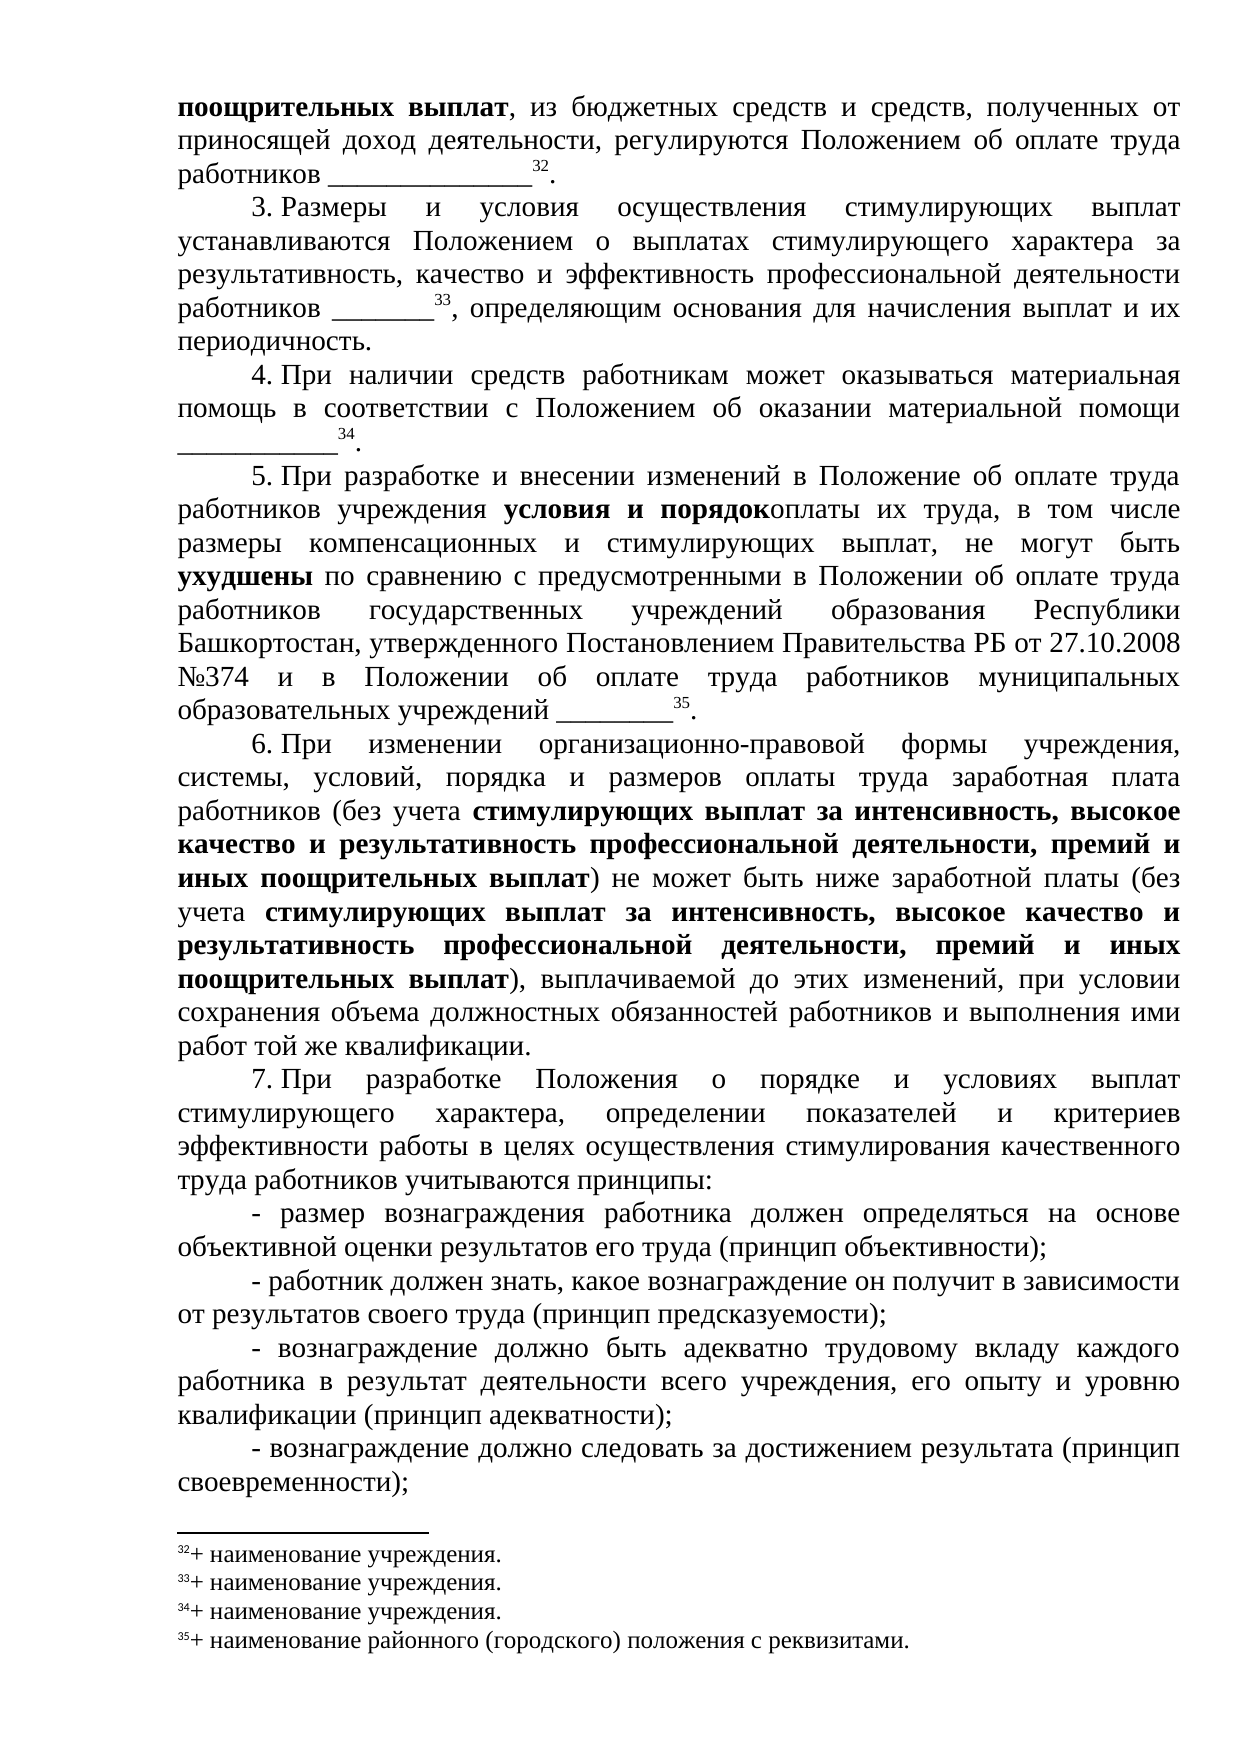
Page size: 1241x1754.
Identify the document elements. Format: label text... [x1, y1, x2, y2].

list При изменении организационно-правовой формы учреждения, системы, условий, порядка и размеров оплаты труда заработная плата работников (без учета стимулирующих выплат за интенсивность, высокое качество и результативность профессиональной деятельности, премий и иных поощрительных выплат) не может быть ниже заработной платы (без учета стимулирующих выплат за интенсивность, высокое качество и результативность профессиональной деятельности, премий и иных поощрительных выплат), выплачиваемой до этих изменений, при условии сохранения объема должностных обязанностей работников и выполнения ими работ той же квалификации. [177, 726, 1181, 1061]
text - вознаграждение должно следовать за достижением результата (принцип своевременности); [177, 1430, 1181, 1497]
text - вознаграждение должно быть адекватно трудовому вкладу каждого работника в результат деятельности всего учреждения, его опыту и уровню квалификации (принцип адекватности); [177, 1330, 1181, 1430]
list Размеры и условия осуществления стимулирующих выплат устанавливаются Положением о выплатах стимулирующего характера за результативность, качество и эффективность профессиональной деятельности работников _______, определяющим основания для начисления выплат и их периодичность. [177, 189, 1181, 357]
list При наличии средств работникам может оказываться материальная помощь в соответствии с Положением об оказании материальной помощи ___________. [177, 357, 1181, 458]
list При разработке и внесении изменений в Положение об оплате труда работников учреждения условия и порядокоплаты их труда, в том числе размеры компенсационных и стимулирующих выплат, не могут быть ухудшены по сравнению с предусмотренными в Положении об оплате труда работников государственных учреждений образования Республики Башкортостан, утвержденного Постановлением Правительства РБ от 27.10.2008 №374 и в Положении об оплате труда работников муниципальных образовательных учреждений ________. [177, 458, 1181, 726]
text - работник должен знать, какое вознаграждение он получит в зависимости от результатов своего труда (принцип предсказуемости); [177, 1263, 1181, 1330]
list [177, 89, 1181, 189]
text - размер вознаграждения работника должен определяться на основе объективной оценки результатов его труда (принцип объективности); [177, 1196, 1181, 1263]
list При разработке Положения о порядке и условиях выплат стимулирующего характера, определении показателей и критериев эффективности работы в целях осуществления стимулирования качественного труда работников учитываются принципы: [177, 1061, 1181, 1196]
